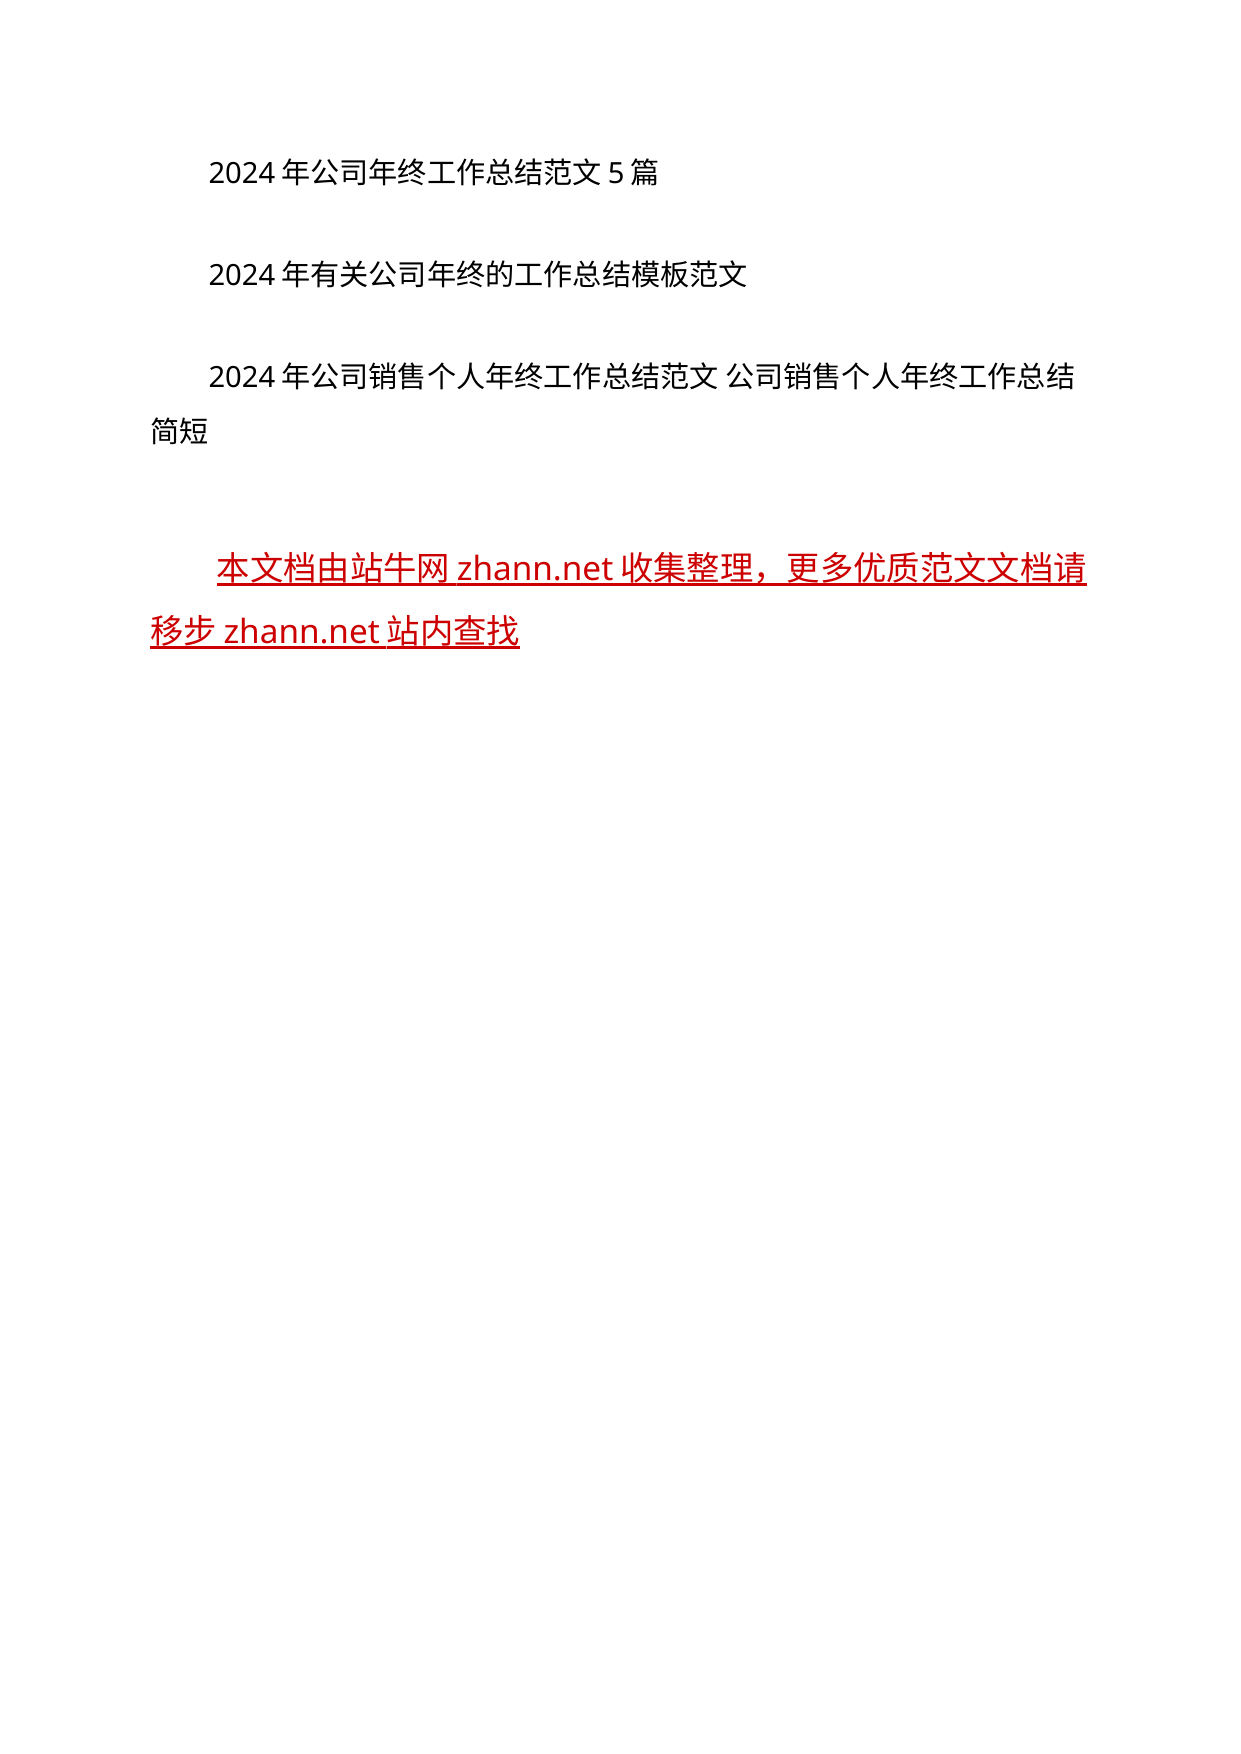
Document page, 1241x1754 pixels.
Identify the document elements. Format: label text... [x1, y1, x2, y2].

text 本文档由站牛网zhann.net收集整理，更多优质范文文档请移步zhann.net站内查找 [150, 542, 1090, 653]
text 2024年有关公司年终的工作总结模板范文 [150, 252, 1090, 294]
text 2024年公司年终工作总结范文5篇 [150, 150, 1090, 192]
text 2024年公司销售个人年终工作总结范文 公司销售个人年终工作总结简短 [150, 354, 1090, 451]
